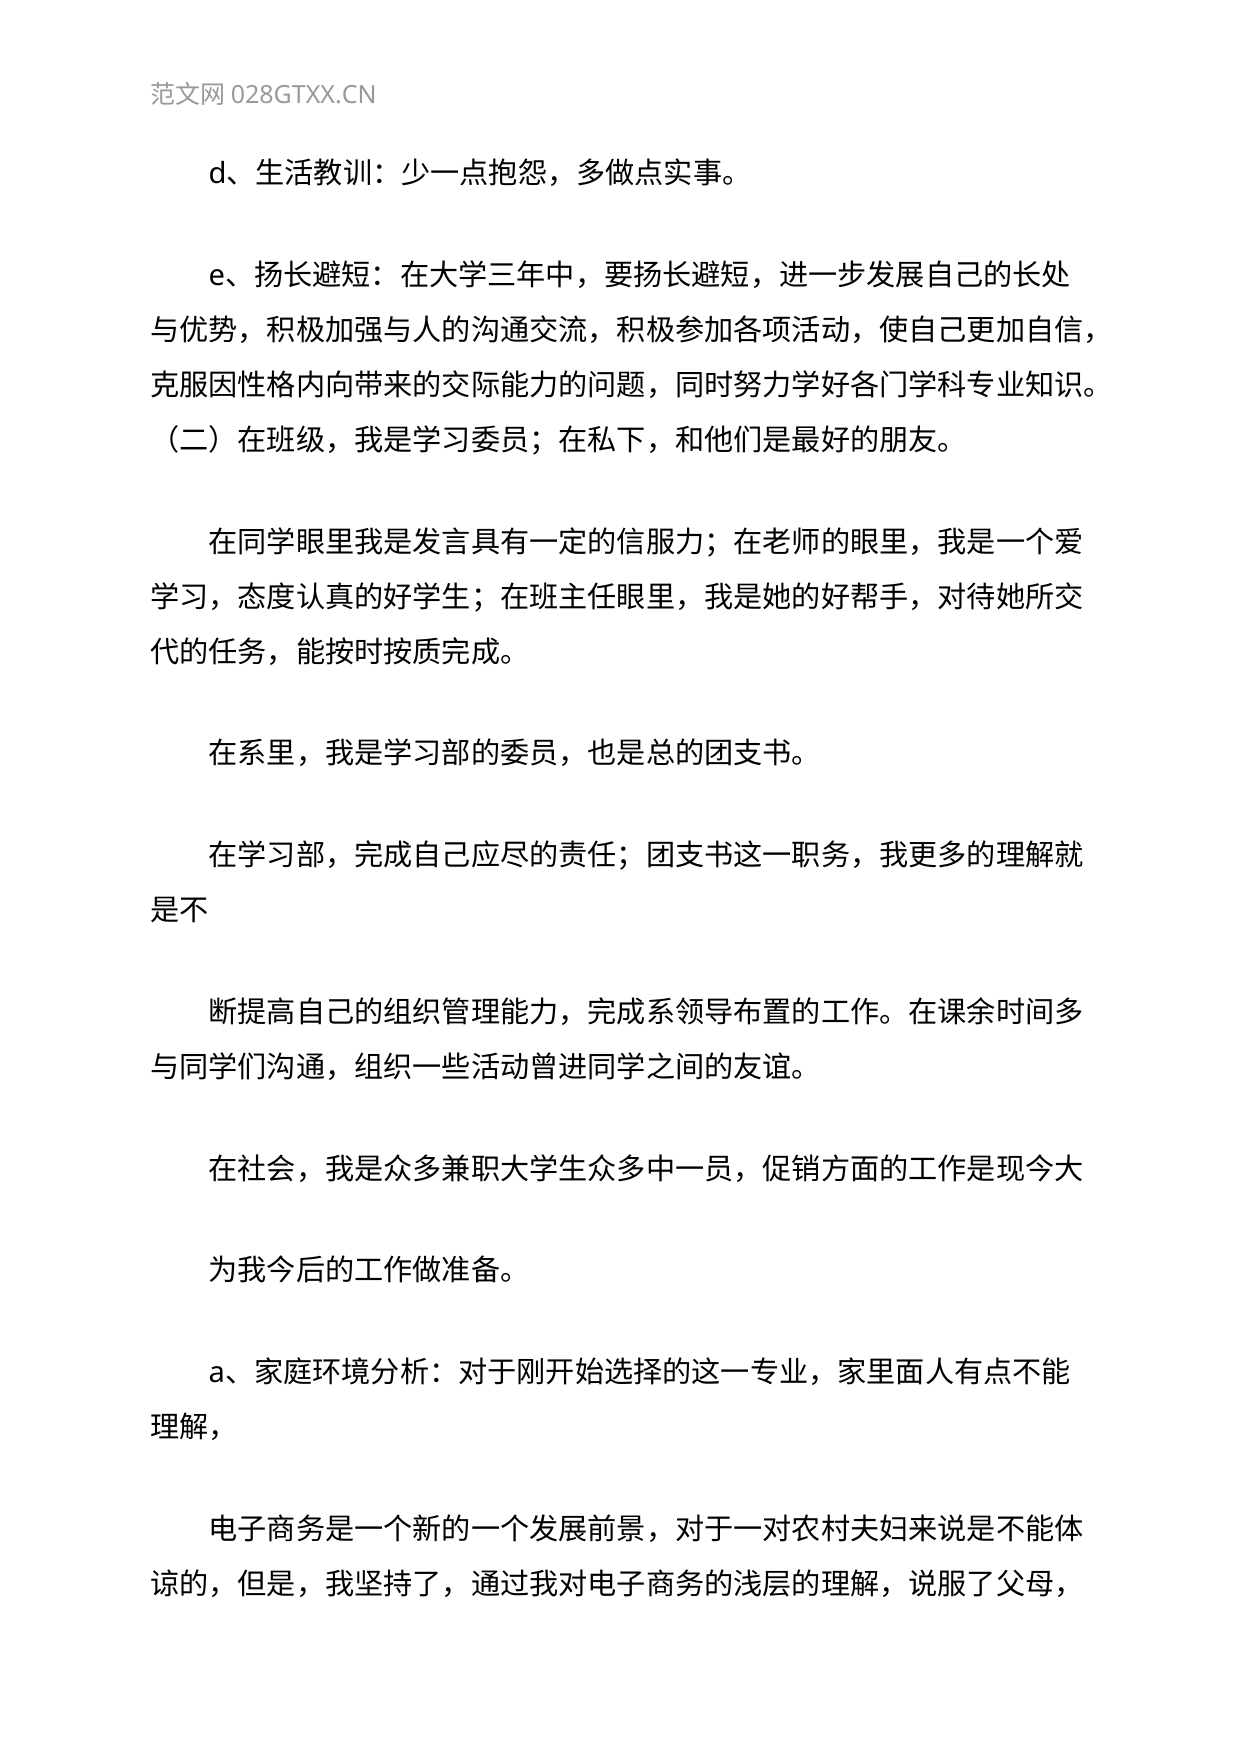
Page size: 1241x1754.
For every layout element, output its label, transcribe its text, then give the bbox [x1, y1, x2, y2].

text 在学习部，完成自己应尽的责任；团支书这一职务，我更多的理解就是不 [150, 832, 1090, 929]
text 在同学眼里我是发言具有一定的信服力；在老师的眼里，我是一个爱学习，态度认真的好学生；在班主任眼里，我是她的好帮手，对待她所交代的任务，能按时按质完成。 [150, 518, 1090, 671]
text 在社会，我是众多兼职大学生众多中一员，促销方面的工作是现今大 [150, 1145, 1090, 1187]
text a、家庭环境分析：对于刚开始选择的这一专业，家里面人有点不能理解， [150, 1349, 1090, 1446]
text 为我今后的工作做准备。 [150, 1247, 1090, 1289]
text 在系里，我是学习部的委员，也是总的团支书。 [150, 730, 1090, 772]
text e、扬长避短：在大学三年中，要扬长避短，进一步发展自己的长处与优势，积极加强与人的沟通交流，积极参加各项活动，使自己更加自信，克服因性格内向带来的交际能力的问题，同时努力学好各门学科专业知识。（二）在班级，我是学习委员；在私下，和他们是最好的朋友。 [150, 252, 1090, 459]
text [150, 1506, 1090, 1603]
text 断提高自己的组织管理能力，完成系领导布置的工作。在课余时间多与同学们沟通，组织一些活动曾进同学之间的友谊。 [150, 988, 1090, 1086]
text d、生活教训：少一点抱怨，多做点实事。 [150, 150, 1090, 192]
